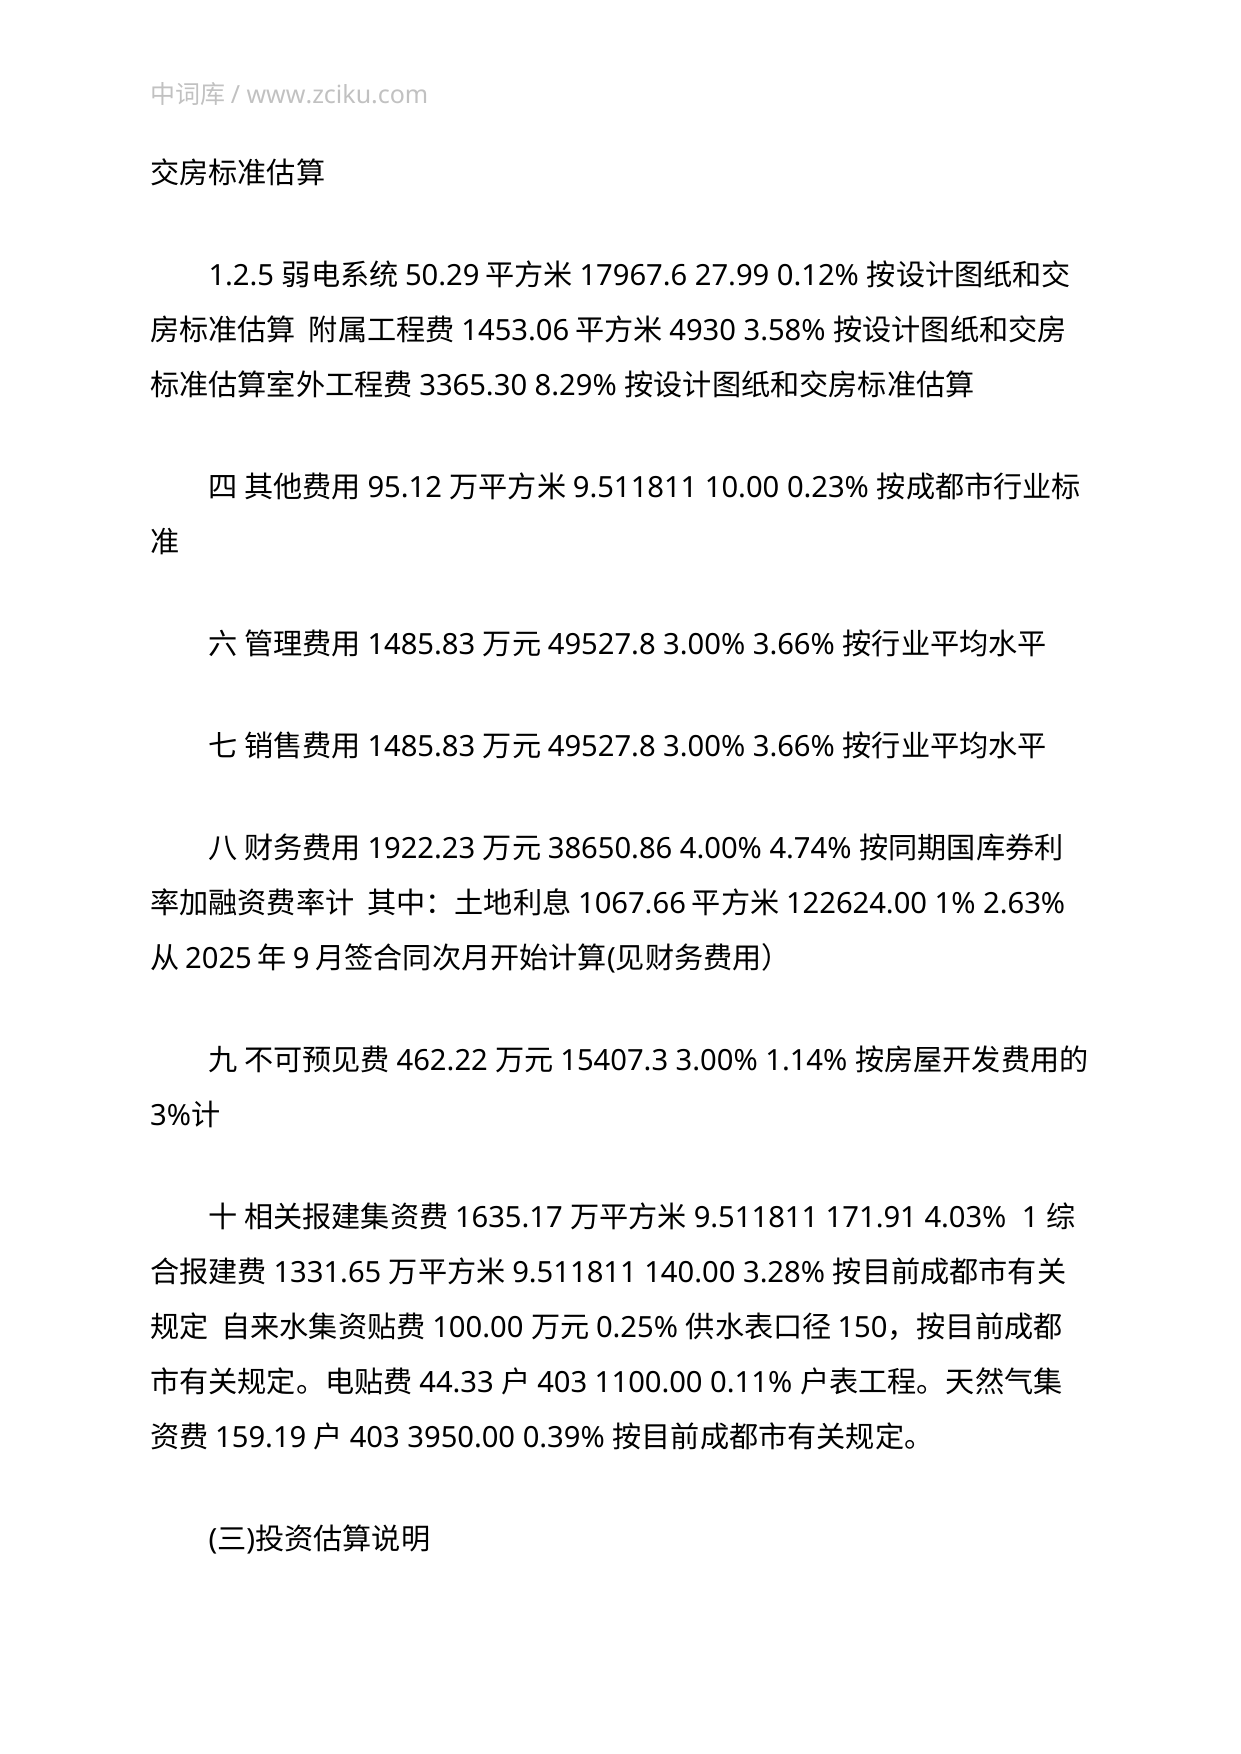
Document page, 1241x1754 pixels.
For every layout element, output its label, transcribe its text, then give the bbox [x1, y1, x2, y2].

text (三)投资估算说明 [150, 1515, 1090, 1558]
text 1.2.5 弱电系统 50.29平方米 17967.6 27.99 0.12% 按设计图纸和交房标准估算 附属工程费 1453.06平方米 4930 3.58% 按设计图纸和交房标准估算室外工程费 3365.30 8.29% 按设计图纸和交房标准估算 [150, 252, 1090, 404]
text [150, 150, 1090, 192]
text 八 财务费用 1922.23 万元 38650.86 4.00% 4.74% 按同期国库券利率加融资费率计 其中：土地利息 1067.66平方米 122624.00 1% 2.63% 从2025年9月签合同次月开始计算(见财务费用） [150, 824, 1090, 977]
text 十 相关报建集资费 1635.17 万平方米 9.511811 171.91 4.03% 1 综合报建费 1331.65 万平方米 9.511811 140.00 3.28% 按目前成都市有关规定 自来水集资贴费 100.00 万元 0.25% 供水表口径150，按目前成都市有关规定。电贴费 44.33 户 403 1100.00 0.11% 户表工程。天然气集资费 159.19 户 403 3950.00 0.39% 按目前成都市有关规定。 [150, 1193, 1090, 1456]
text 六 管理费用 1485.83 万元 49527.8 3.00% 3.66% 按行业平均水平 [150, 621, 1090, 663]
text 四 其他费用 95.12 万平方米 9.511811 10.00 0.23% 按成都市行业标准 [150, 464, 1090, 561]
text 七 销售费用 1485.83 万元 49527.8 3.00% 3.66% 按行业平均水平 [150, 722, 1090, 765]
text 九 不可预见费 462.22 万元 15407.3 3.00% 1.14% 按房屋开发费用的3%计 [150, 1036, 1090, 1134]
